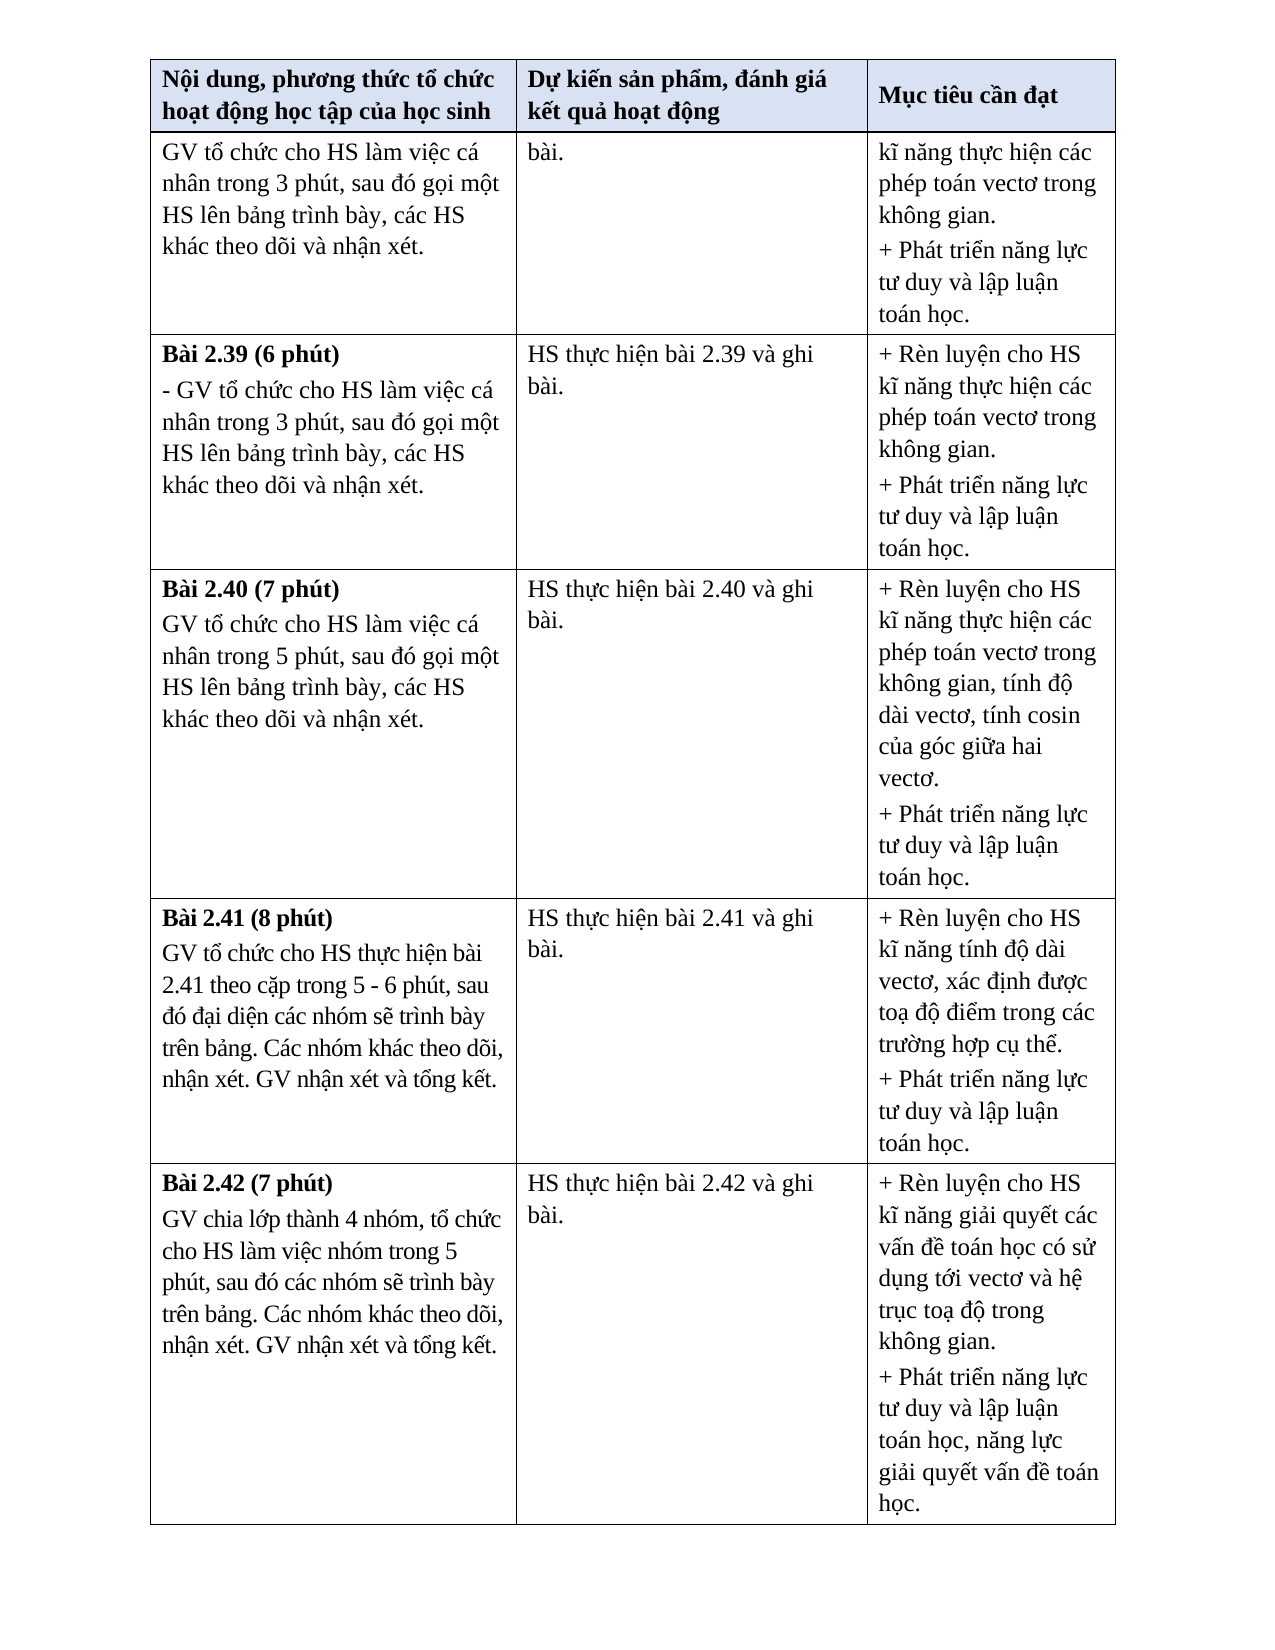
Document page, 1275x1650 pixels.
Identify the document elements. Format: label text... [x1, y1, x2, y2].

table_cell Bài 2.41 (8 phút) GV tổ chức cho HS thực hiện bài 2.41 theo cặp trong 5 - 6 phút, sau đó đại diện các nhóm sẽ trình bày trên bảng. Các nhóm khác theo dõi, nhận xét. GV nhận xét và tổng kết. [151, 899, 516, 1163]
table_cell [517, 133, 867, 334]
table_cell Bài 2.42 (7 phút) GV chia lớp thành 4 nhóm, tổ chức cho HS làm việc nhóm trong 5 phút, sau đó các nhóm sẽ trình bày trên bảng. Các nhóm khác theo dõi, nhận xét. GV nhận xét và tổng kết. [151, 1164, 516, 1524]
table_cell HS thực hiện bài 2.41 và ghi bài. [517, 899, 867, 1163]
table_cell HS thực hiện bài 2.40 và ghi bài. [517, 570, 867, 897]
table_cell Bài 2.40 (7 phút) GV tổ chức cho HS làm việc cá nhân trong 5 phút, sau đó gọi một HS lên bảng trình bày, các HS khác theo dõi và nhận xét. [151, 570, 516, 897]
table_cell + Rèn luyện cho HS kĩ năng thực hiện các phép toán vectơ trong không gian. + Phát triển năng lực tư duy và lập luận toán học. [868, 335, 1115, 568]
table_cell + Rèn luyện cho HS kĩ năng thực hiện các phép toán vectơ trong không gian, tính độ dài vectơ, tính cosin của góc giữa hai vectơ. + Phát triển năng lực tư duy và lập luận toán học. [868, 570, 1115, 897]
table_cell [868, 133, 1115, 334]
table_header Dự kiến sản phẩm, đánh giá kết quả hoạt động [517, 60, 867, 131]
table_cell Bài 2.39 (6 phút) - GV tổ chức cho HS làm việc cá nhân trong 3 phút, sau đó gọi một HS lên bảng trình bày, các HS khác theo dõi và nhận xét. [151, 335, 516, 568]
table_header Nội dung, phương thức tổ chức hoạt động học tập của học sinh [151, 60, 516, 131]
table_cell + Rèn luyện cho HS kĩ năng giải quyết các vấn đề toán học có sử dụng tới vectơ và hệ trục toạ độ trong không gian. + Phát triển năng lực tư duy và lập luận toán học, năng lực giải quyết vấn đề toán học. [868, 1164, 1115, 1524]
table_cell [151, 133, 516, 334]
table_header Mục tiêu cần đạt [868, 60, 1115, 131]
table_cell + Rèn luyện cho HS kĩ năng tính độ dài vectơ, xác định được toạ độ điểm trong các trường hợp cụ thể. + Phát triển năng lực tư duy và lập luận toán học. [868, 899, 1115, 1163]
table_cell HS thực hiện bài 2.39 và ghi bài. [517, 335, 867, 568]
table_cell HS thực hiện bài 2.42 và ghi bài. [517, 1164, 867, 1524]
